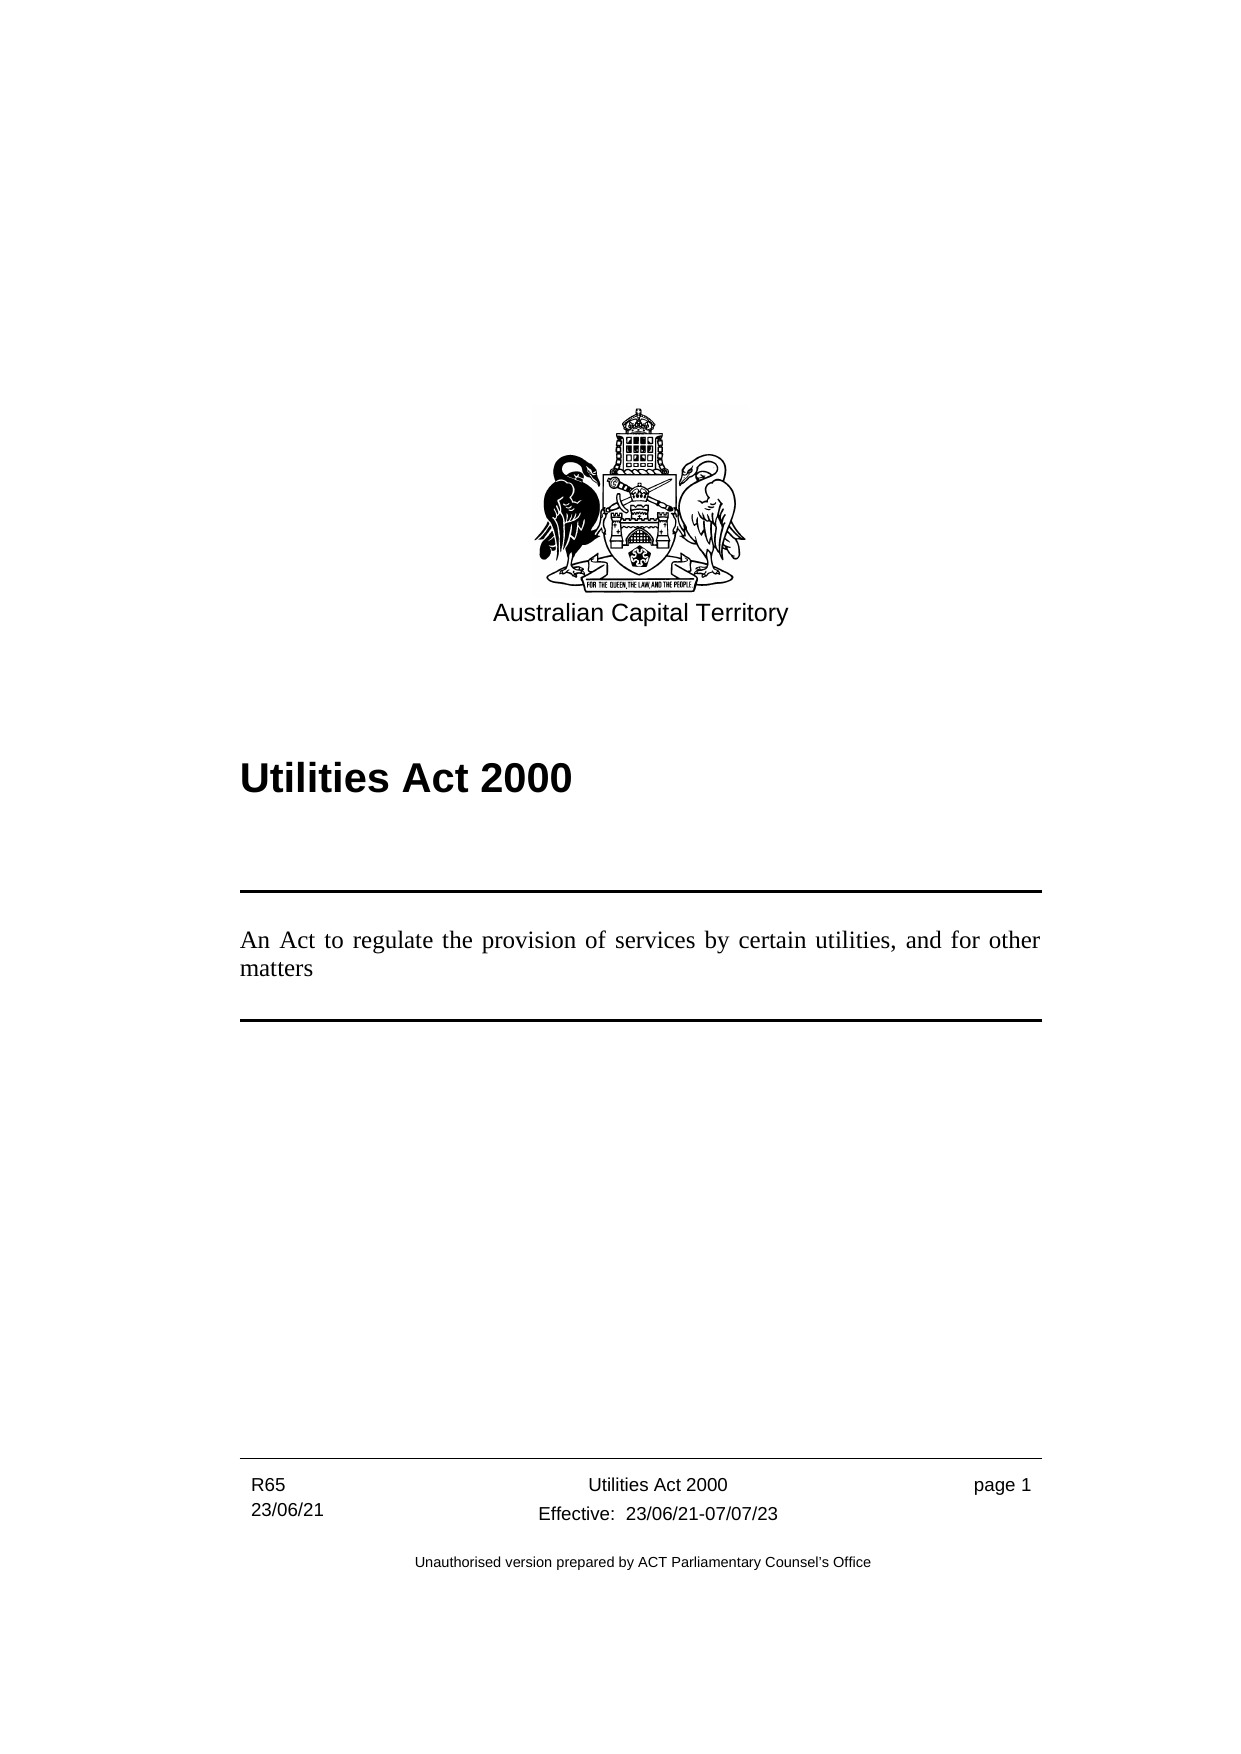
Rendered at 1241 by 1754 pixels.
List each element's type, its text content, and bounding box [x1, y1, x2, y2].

text Utilities Act 2000 [239, 754, 1042, 802]
picture [531, 404, 751, 598]
text Australian Capital Territory [239, 598, 1042, 627]
title An Act to regulate the provision of services by certain utilities, and for other matters [239, 925, 1042, 982]
